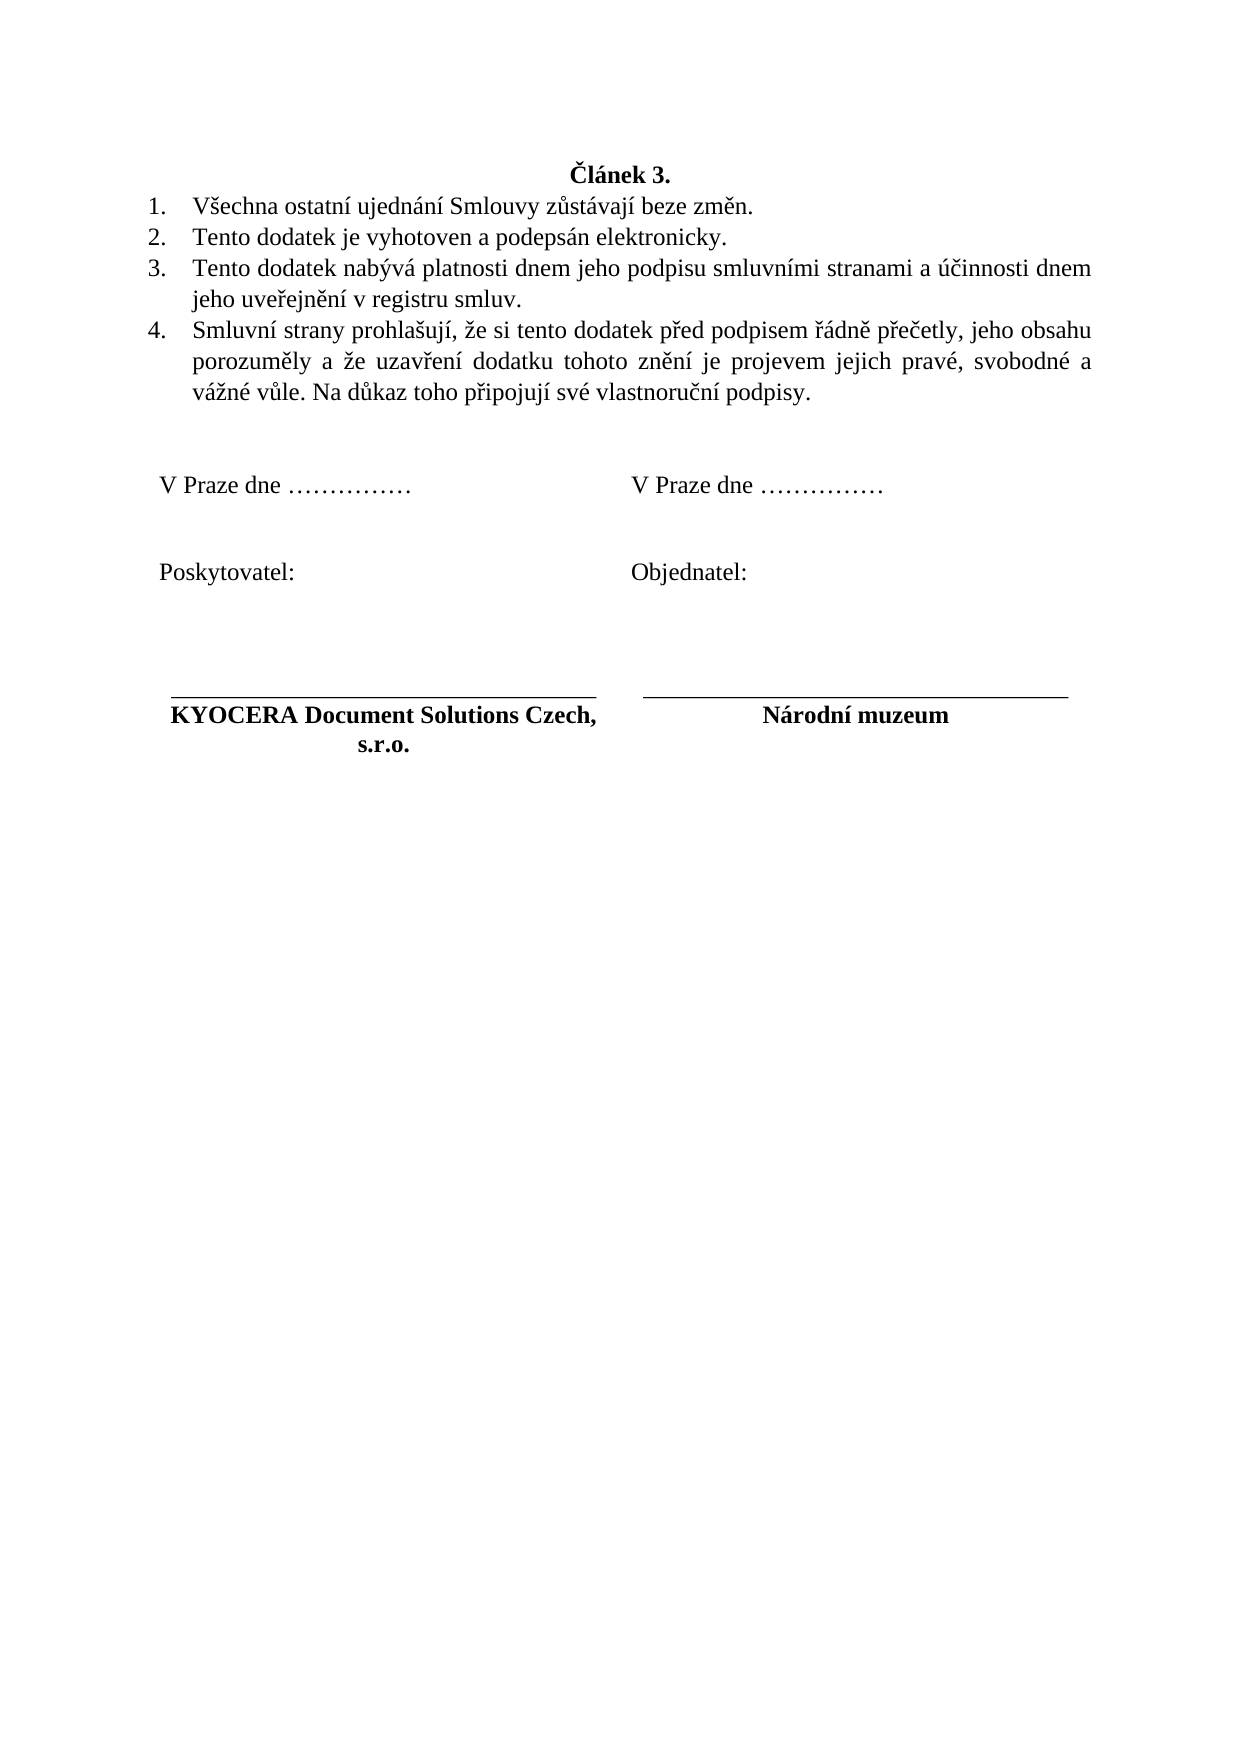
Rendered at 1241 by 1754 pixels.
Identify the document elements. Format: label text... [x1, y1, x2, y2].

table_header V Praze dne …………… [148, 471, 619, 499]
text Článek 3. [148, 160, 1093, 189]
table_header V Praze dne …………… [620, 471, 1092, 499]
table_cell Objednatel: __________________________________ Národní muzeum [620, 499, 1092, 808]
table_cell Poskytovatel: __________________________________ KYOCERA Document Solutions Czech, s.r.o. [148, 499, 619, 808]
list Tento dodatek je vyhotoven a podepsán elektronicky. [148, 222, 1093, 251]
list 1. Všechna ostatní ujednání Smlouvy zůstávají beze změn. [148, 191, 1093, 220]
list Tento dodatek nabývá platnosti dnem jeho podpisu smluvními stranami a účinnosti dnem jeho uveřejnění v registru smluv. [148, 253, 1093, 313]
list Smluvní strany prohlašují, že si tento dodatek před podpisem řádně přečetly, jeho obsahu porozuměly a že uzavření dodatku tohoto znění je projevem jejich pravé, svobodné a vážné vůle. Na důkaz toho připojují své vlastnoruční podpisy. [148, 315, 1093, 406]
